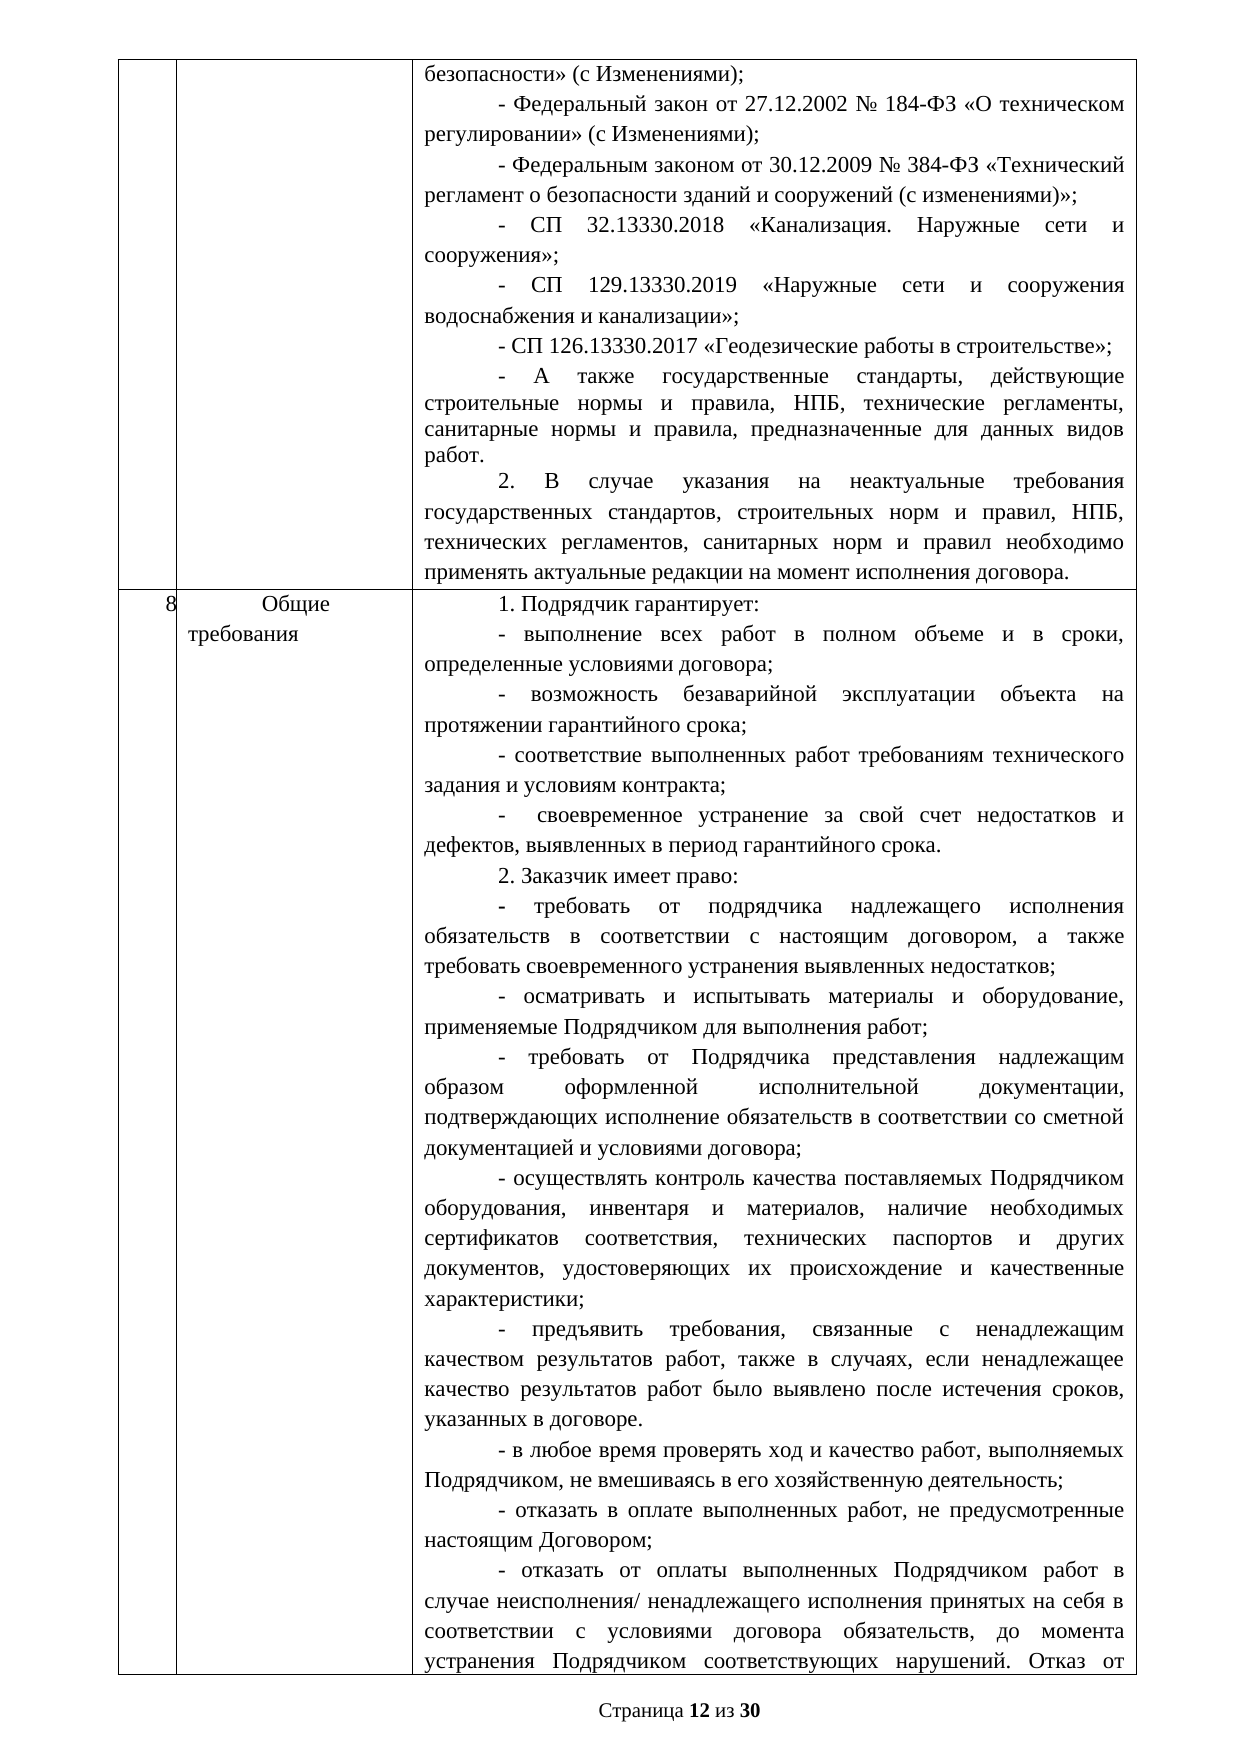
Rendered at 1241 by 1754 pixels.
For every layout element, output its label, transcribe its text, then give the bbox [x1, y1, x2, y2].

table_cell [413, 60, 1136, 589]
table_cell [177, 60, 412, 589]
table_cell Общие требования [177, 590, 412, 1673]
table_cell 7 [119, 60, 176, 589]
table_cell 8 [119, 590, 176, 1673]
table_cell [413, 590, 1136, 1673]
